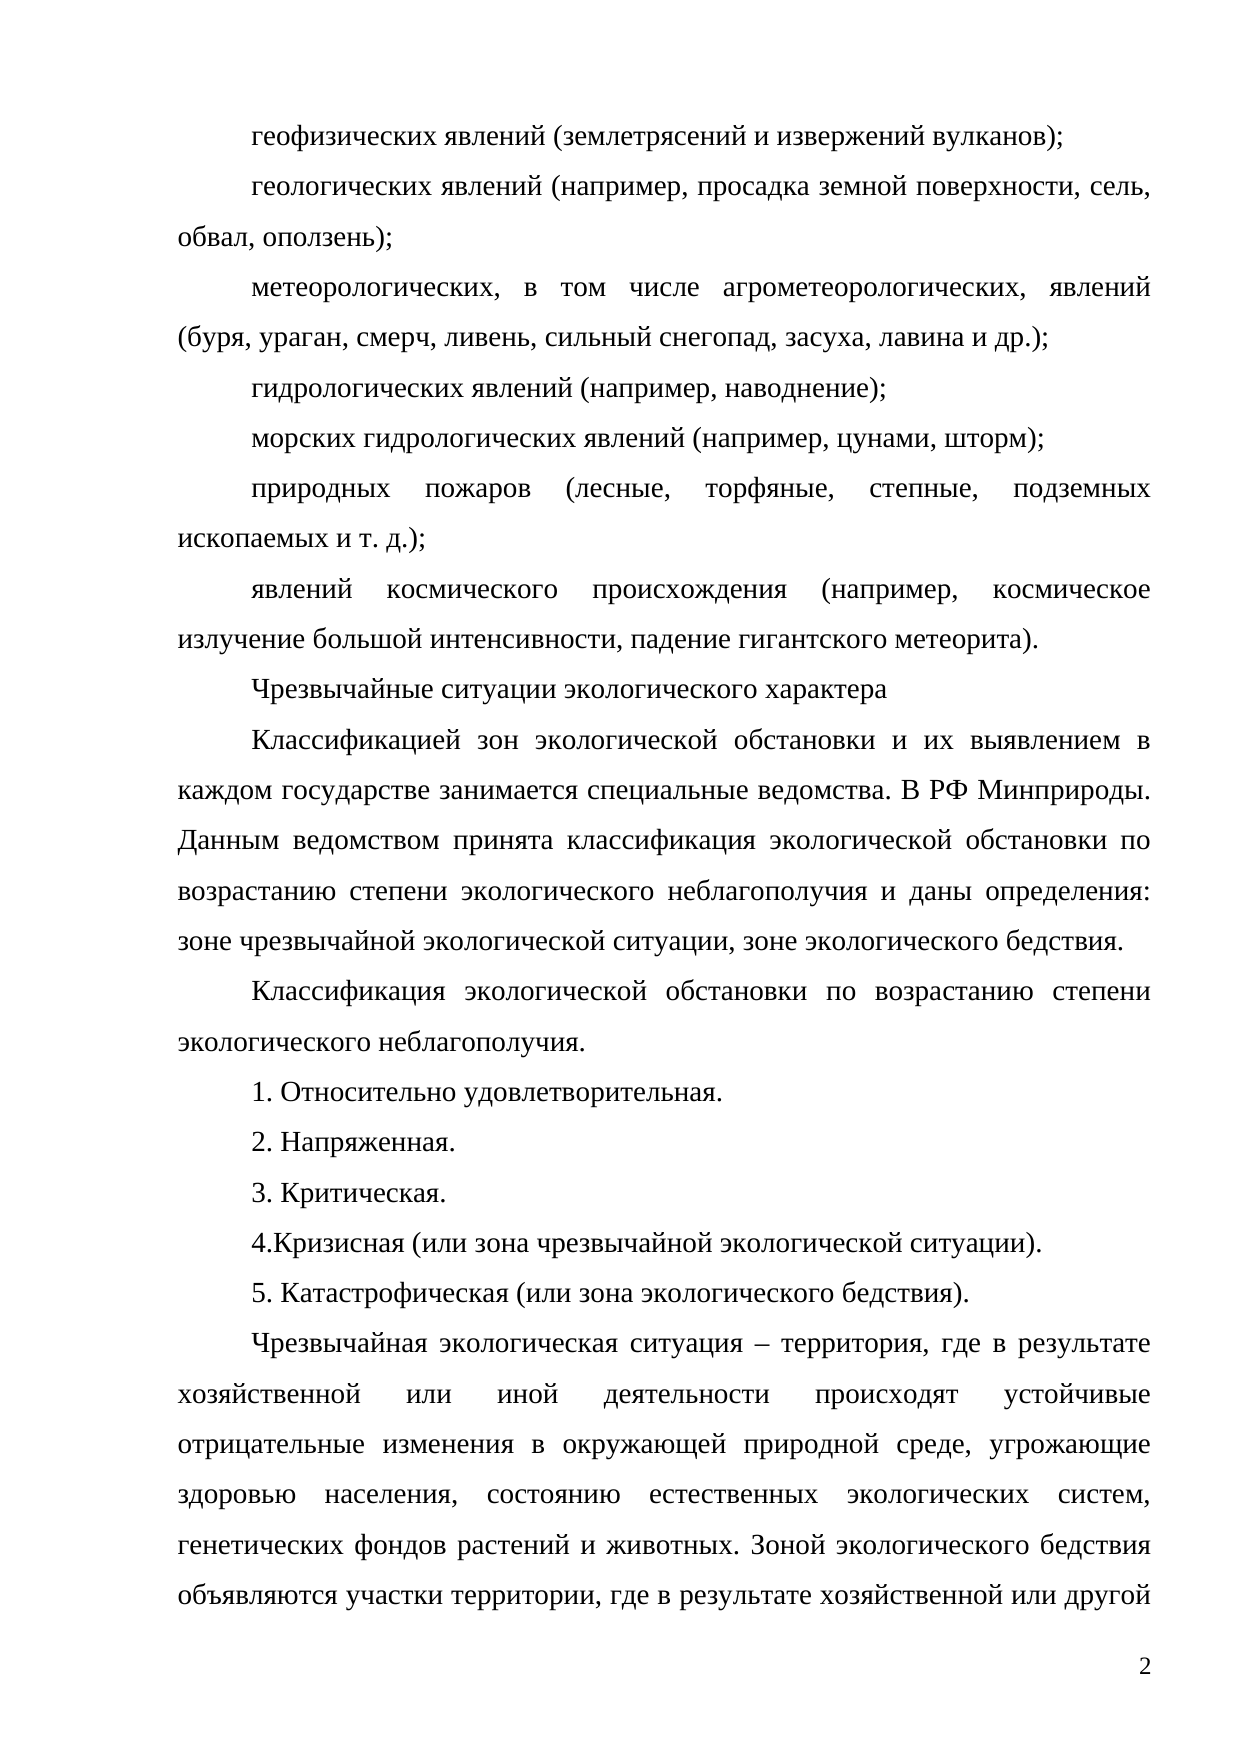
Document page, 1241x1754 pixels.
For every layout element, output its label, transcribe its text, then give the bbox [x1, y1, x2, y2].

text природных пожаров (лесные, торфяные, степные, подземных ископаемых и т. д.); [177, 470, 1152, 554]
text 2. Напряженная. [177, 1124, 1152, 1158]
text 3. Критическая. [177, 1175, 1152, 1208]
text метеорологических, в том числе агрометеорологических, явлений (буря, ураган, смерч, ливень, сильный снегопад, засуха, лавина и др.); [177, 269, 1152, 353]
text явлений космического происхождения (например, космическое излучение большой интенсивности, падение гигантского метеорита). [177, 571, 1152, 655]
text геофизических явлений (землетрясений и извержений вулканов); [177, 118, 1152, 152]
text 1. Относительно удовлетворительная. [177, 1074, 1152, 1108]
text 4.Кризисная (или зона чрезвычайной экологической ситуации). [177, 1225, 1152, 1258]
text гидрологических явлений (например, наводнение); [177, 370, 1152, 403]
text Чрезвычайные ситуации экологического характера [177, 672, 1152, 705]
text 5. Катастрофическая (или зона экологического бедствия). [177, 1275, 1152, 1309]
text морских гидрологических явлений (например, цунами, шторм); [177, 420, 1152, 453]
text Классификацией зон экологической обстановки и их выявлением в каждом государстве занимается специальные ведомства. В РФ Минприроды. Данным ведомством принята классификация экологической обстановки по возрастанию степени экологического неблагополучия и даны определения: зоне чрезвычайной экологической ситуации, зоне экологического бедствия. [177, 722, 1152, 957]
text Классификация экологической обстановки по возрастанию степени экологического неблагополучия. [177, 973, 1152, 1057]
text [177, 1326, 1152, 1611]
text геологических явлений (например, просадка земной поверхности, сель, обвал, оползень); [177, 168, 1152, 252]
